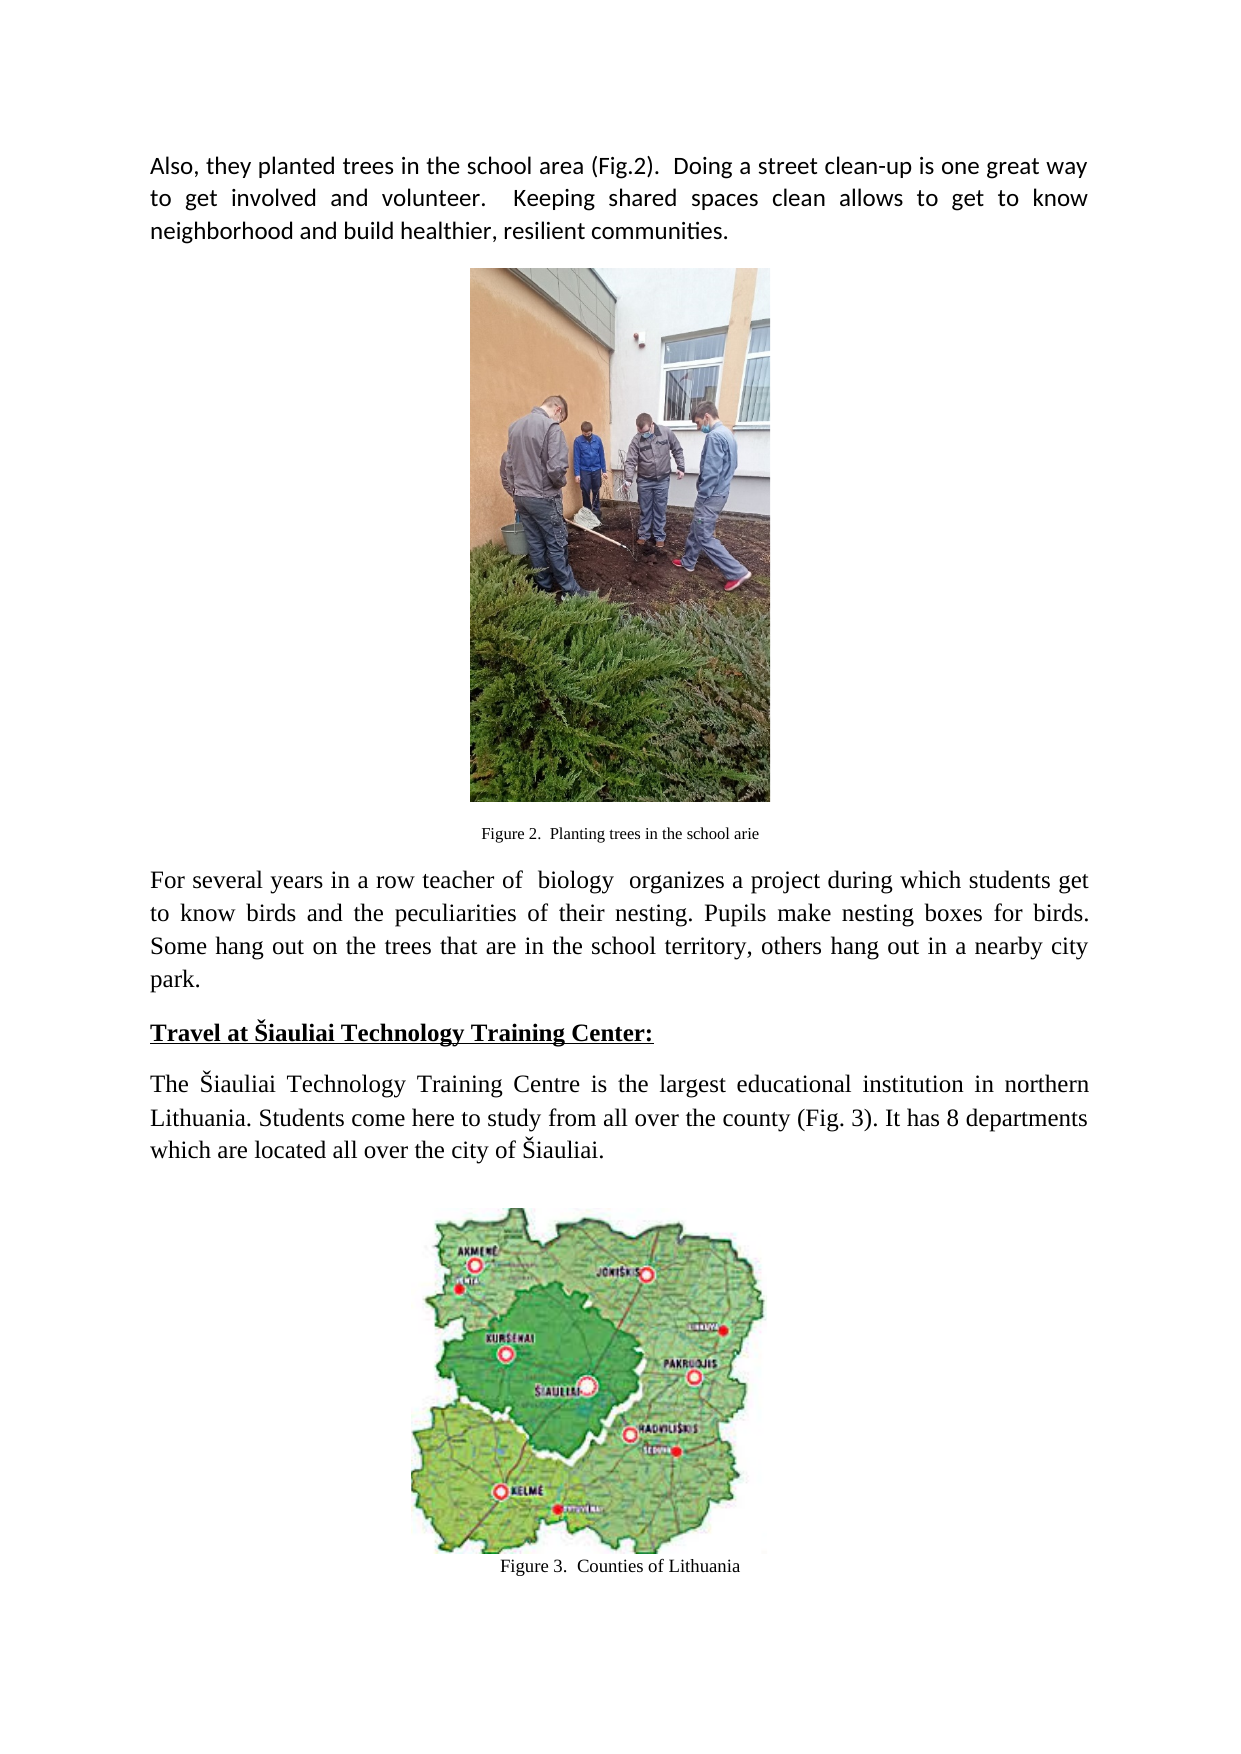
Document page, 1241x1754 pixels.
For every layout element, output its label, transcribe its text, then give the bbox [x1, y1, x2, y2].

text Figure 2. Planting trees in the school arie [150, 824, 1090, 843]
text Also, they planted trees in the school area (Fig.2). Doing a street clean-up is one great way to get involved and volunteer. Keeping shared spaces clean allows to get to know neighborhood and build healthier, resilient communities. [150, 150, 1090, 246]
text Travel at Šiauliai Technology Training Center: [150, 1018, 1090, 1047]
text The Šiauliai Technology Training Centre is the largest educational institution in northern Lithuania. Students come here to study from all over the county (Fig. 3). It has 8 departments which are located all over the city of Šiauliai. [150, 1069, 1090, 1164]
picture [411, 1208, 768, 1554]
picture [470, 268, 771, 802]
text For several years in a row teacher of biology organizes a project during which students get to know birds and the peculiarities of their nesting. Pupils make nesting boxes for birds. Some hang out on the trees that are in the school territory, others hang out in a nearby city park. [150, 865, 1090, 993]
